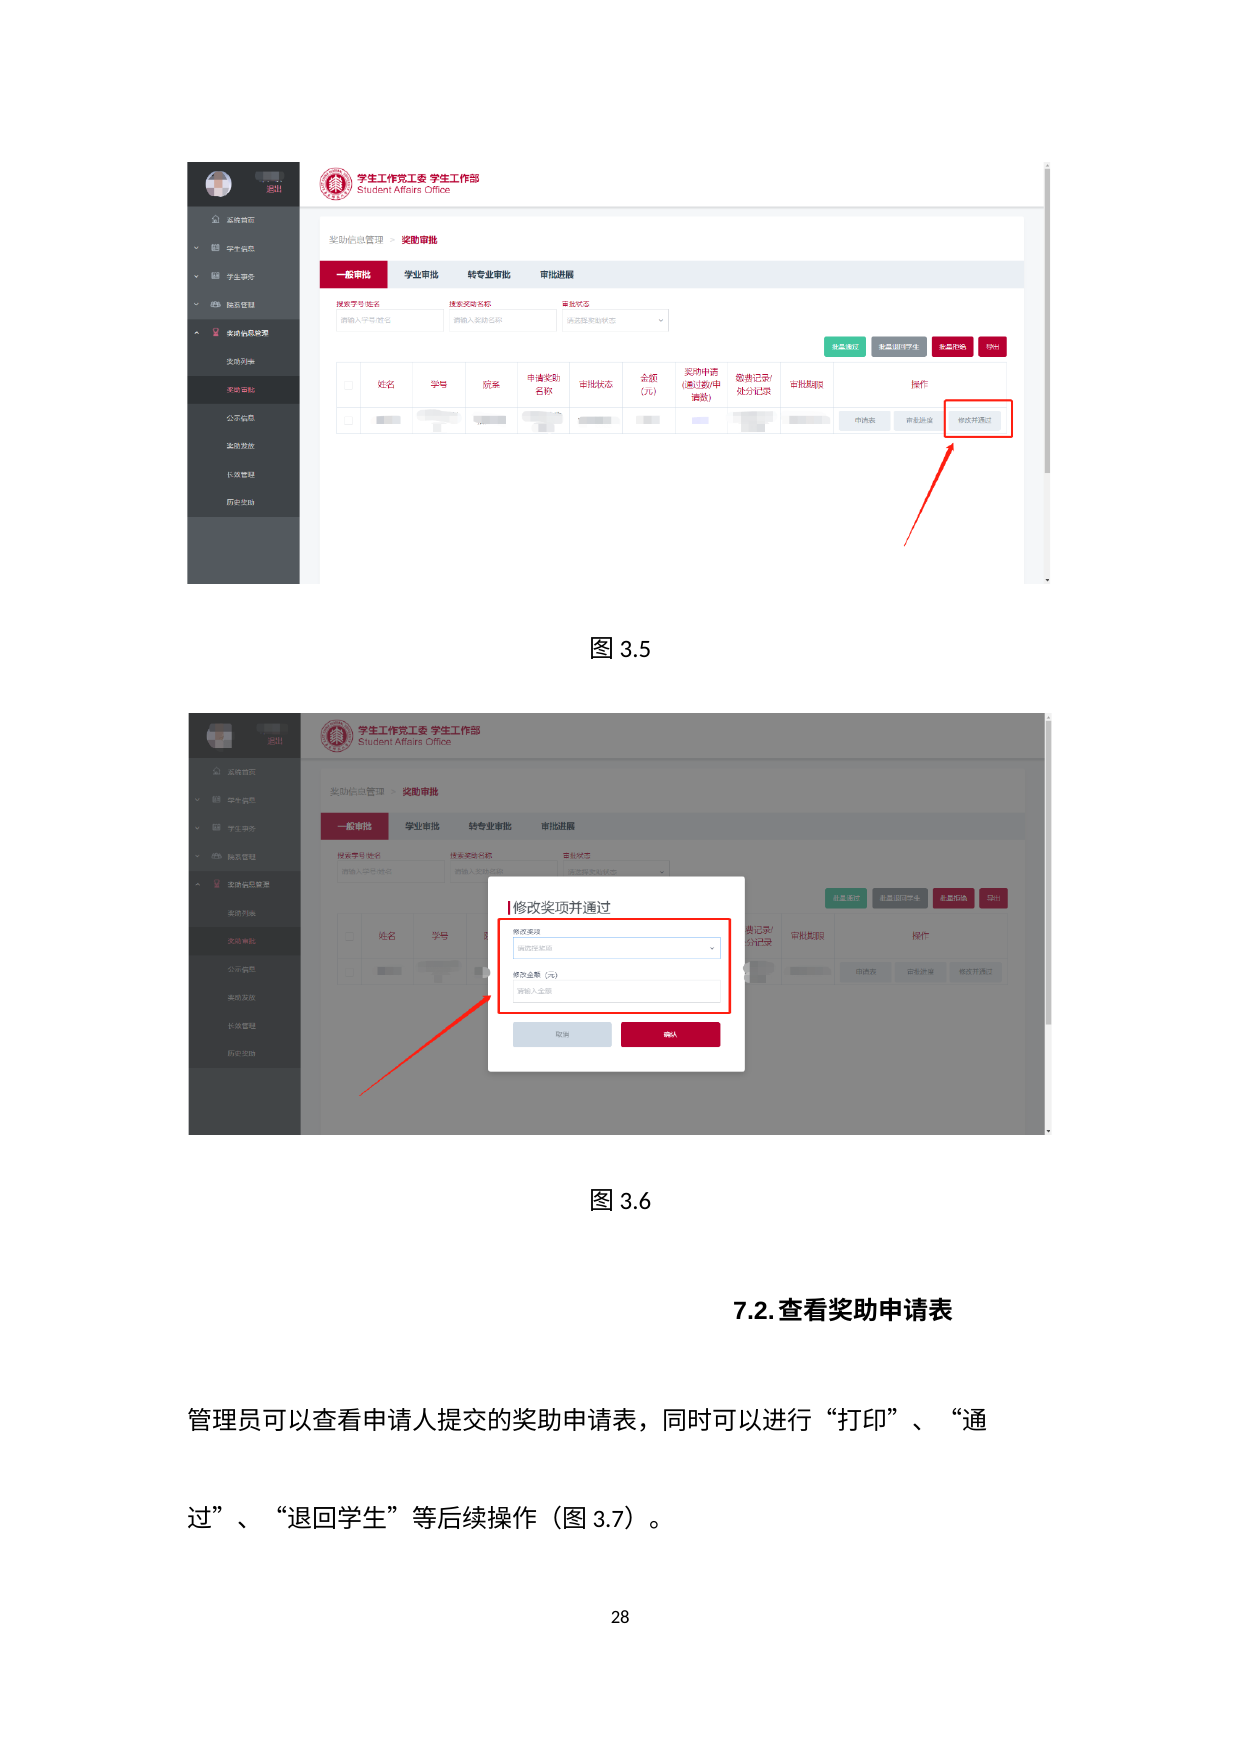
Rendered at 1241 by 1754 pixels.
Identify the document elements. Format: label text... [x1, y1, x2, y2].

picture [187, 162, 1051, 584]
text 管理员可以查看申请人提交的奖助申请表，同时可以进行“打印”、“通过”、“退回学生”等后续操作（图3.7）。 [187, 1386, 1053, 1549]
text 图3.5 [187, 615, 1053, 680]
text 图3.6 [187, 1167, 1053, 1232]
list 查看奖助申请表 [733, 1276, 1053, 1341]
picture [188, 713, 1052, 1135]
